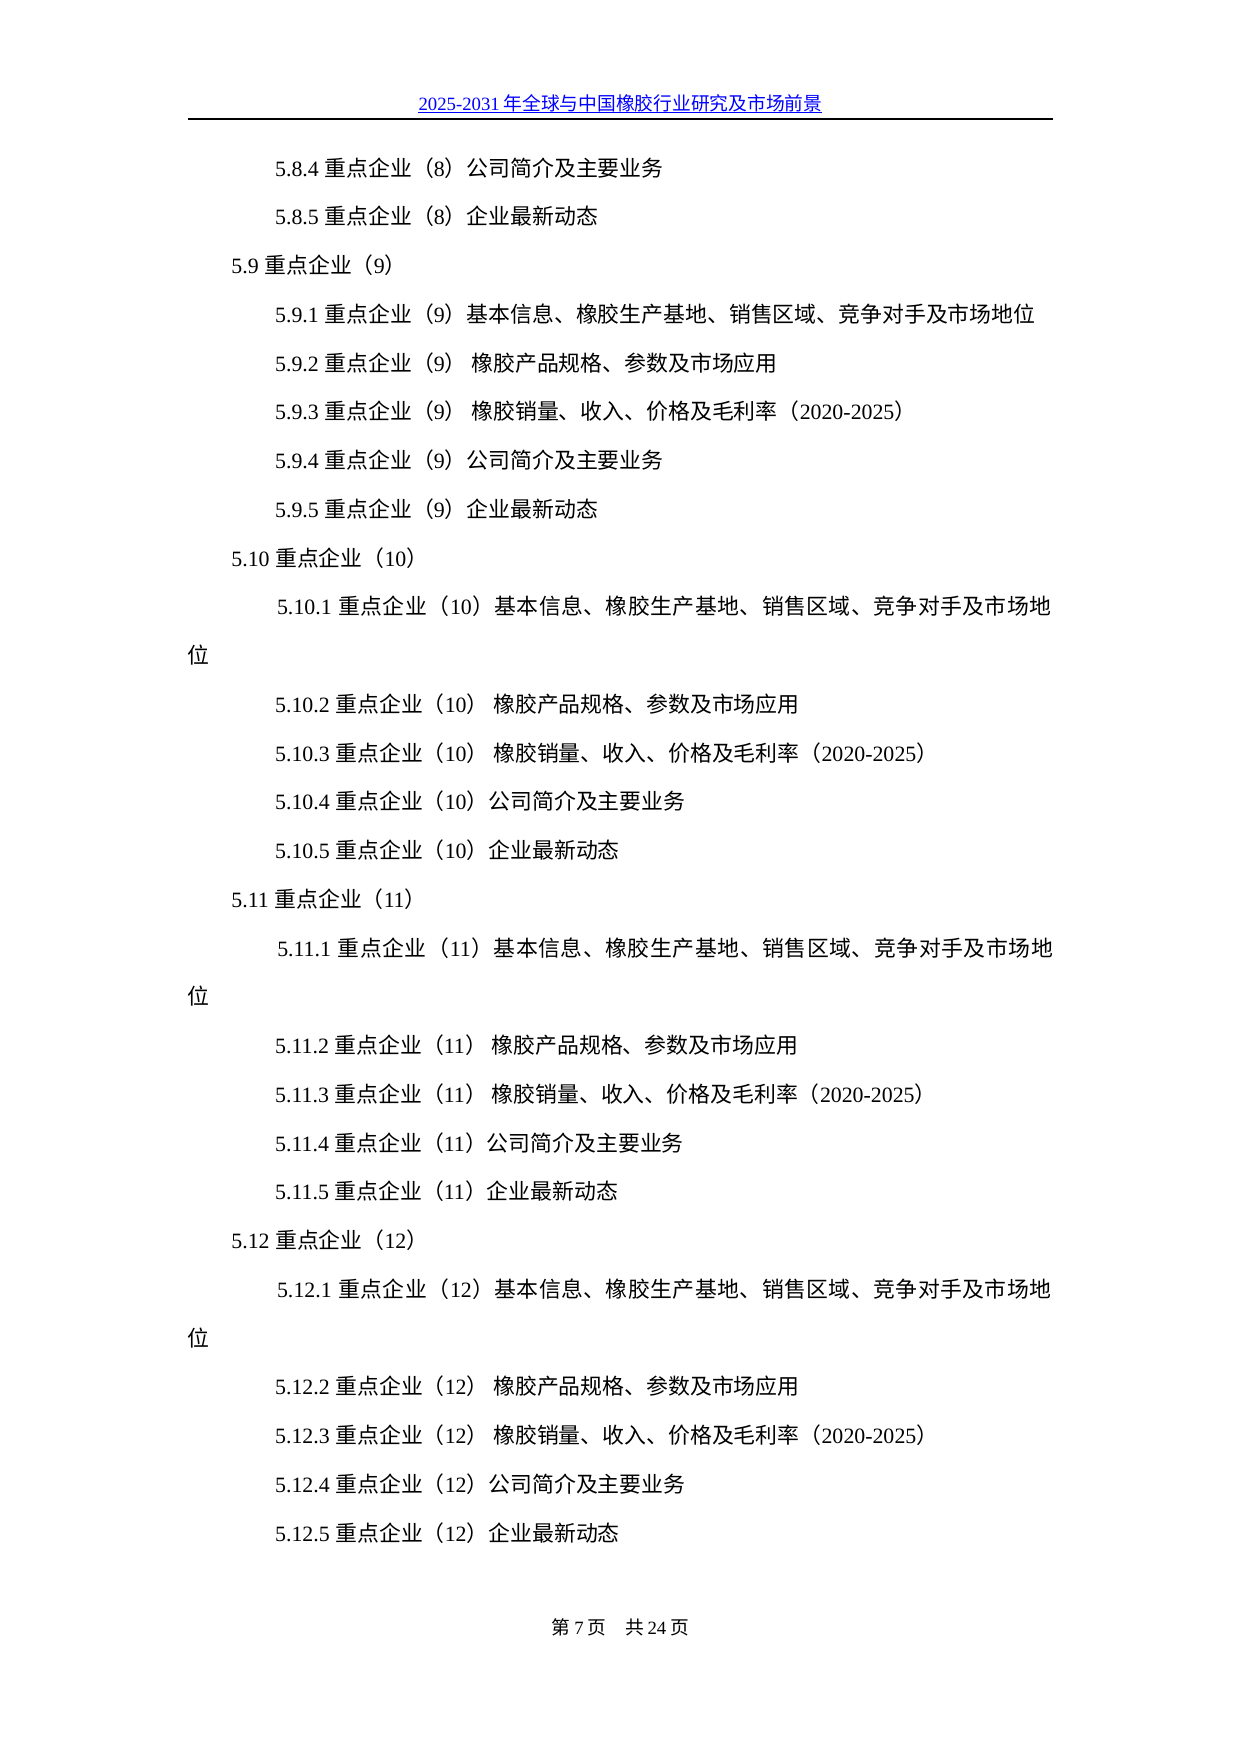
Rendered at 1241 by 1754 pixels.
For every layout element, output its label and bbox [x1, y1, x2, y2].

text [187, 150, 1053, 1548]
